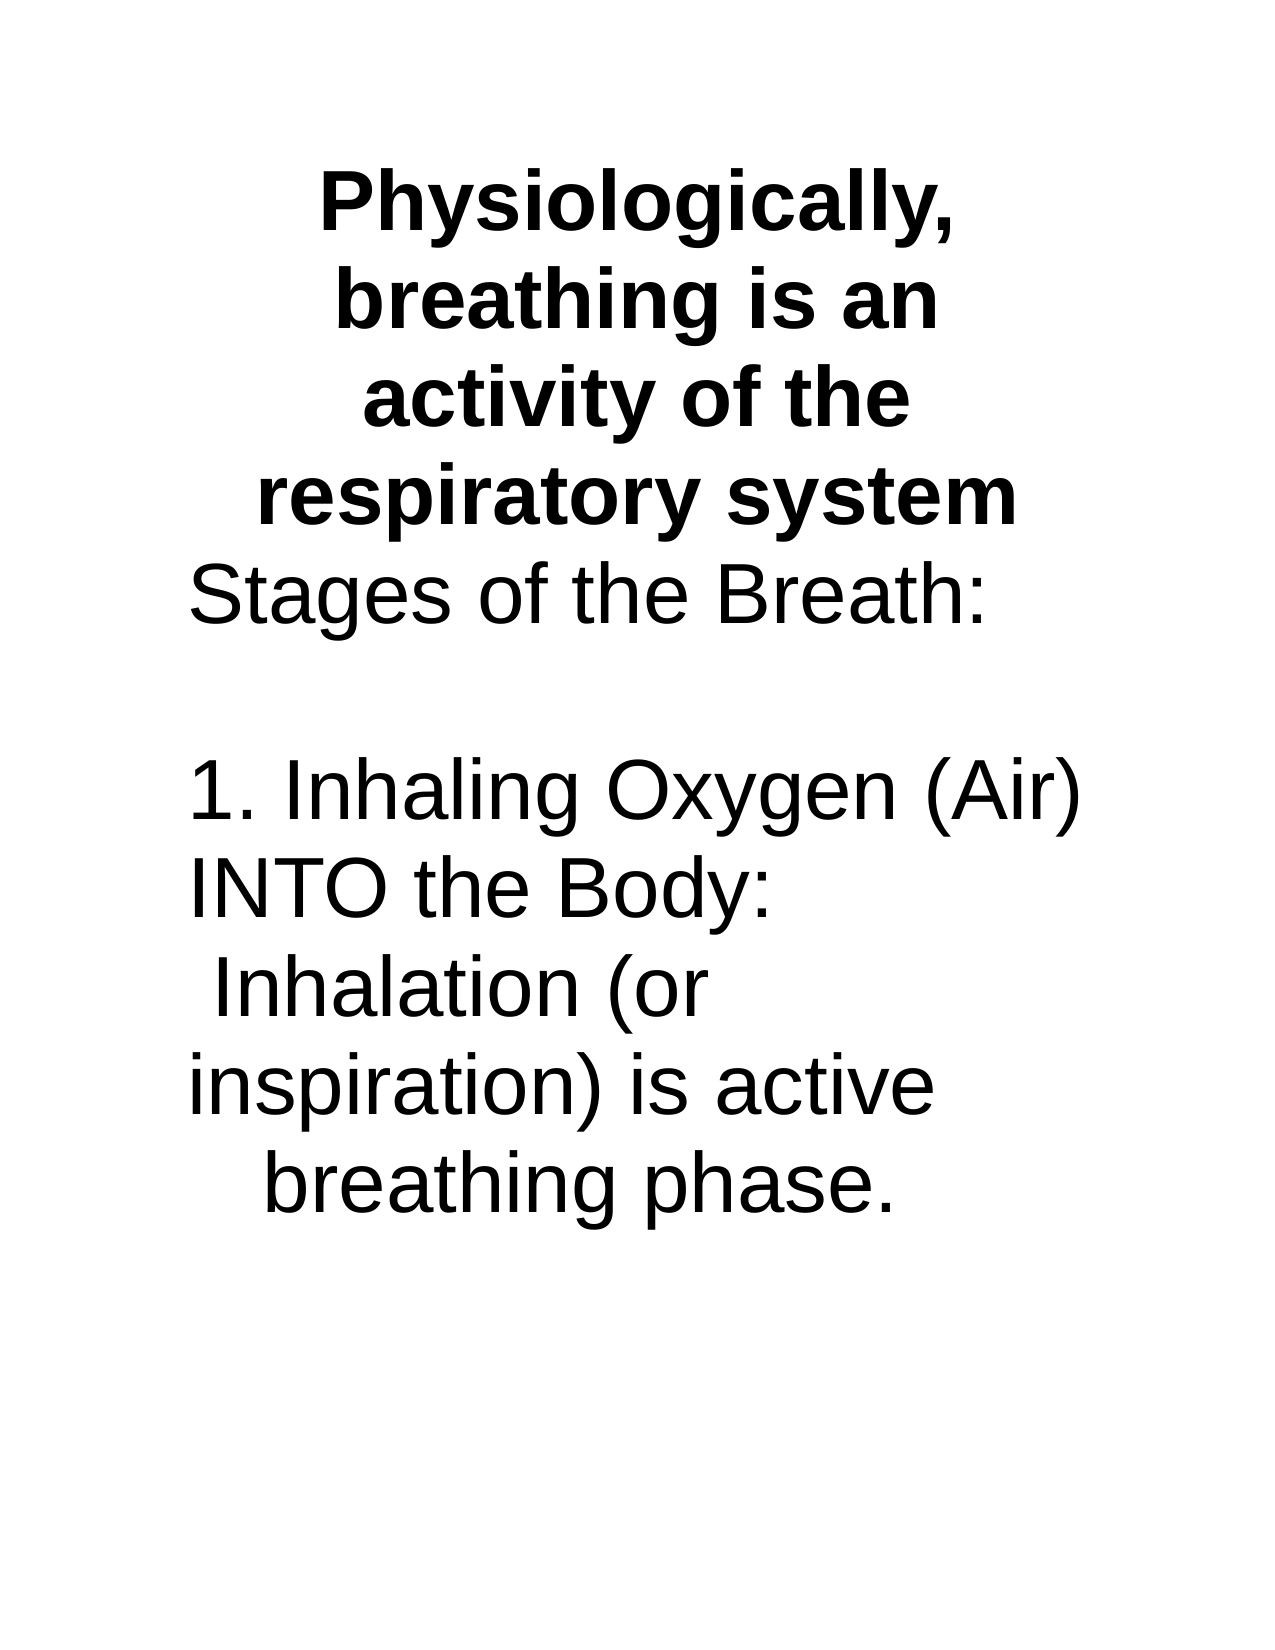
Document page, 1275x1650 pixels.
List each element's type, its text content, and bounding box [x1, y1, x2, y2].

text Physiologically, breathing is an activity of the respiratory system [187, 150, 1087, 543]
text breathing phase. [187, 1132, 1087, 1231]
text 1. Inhaling Oxygen (Air) INTO the Body: [187, 641, 1087, 936]
text Inhalation (or inspiration) is active [187, 936, 1087, 1132]
text Stages of the Breath: [187, 543, 1087, 641]
